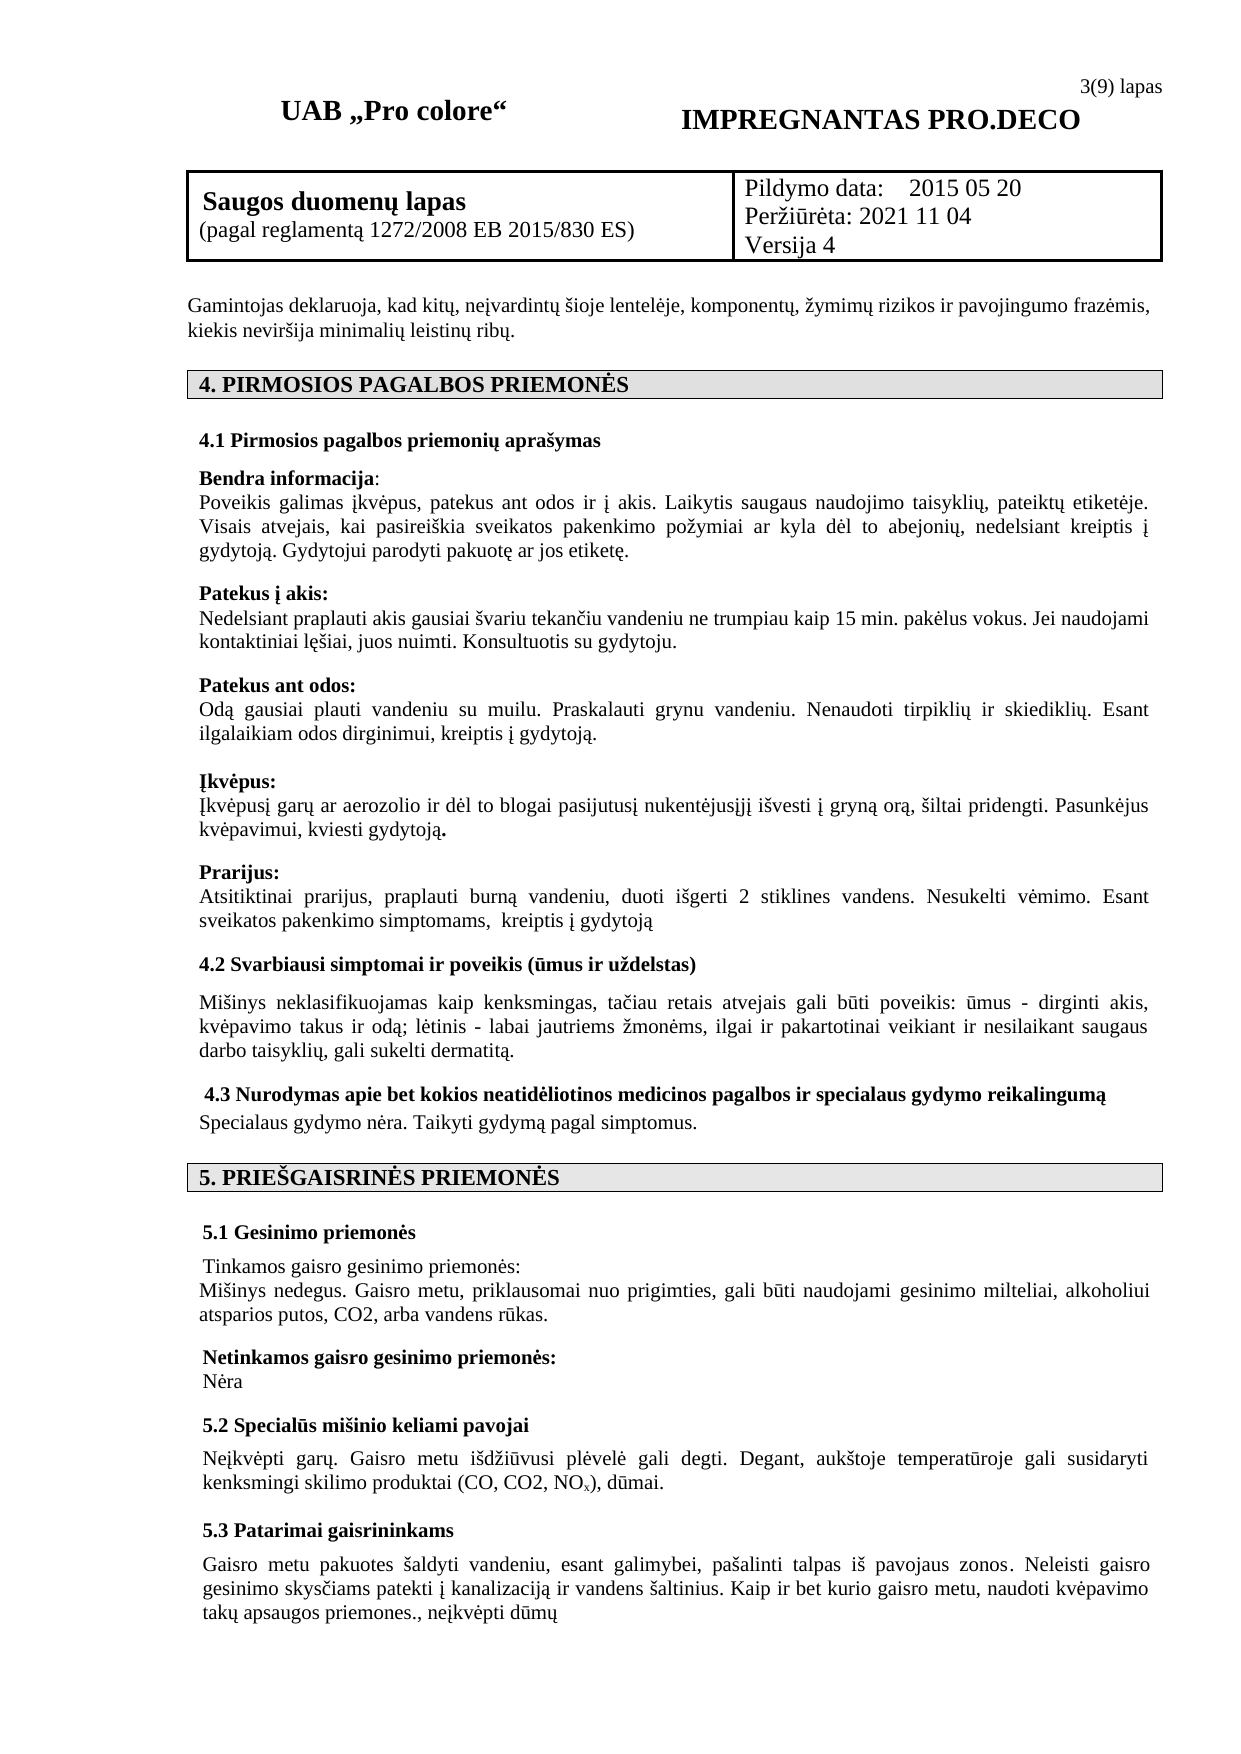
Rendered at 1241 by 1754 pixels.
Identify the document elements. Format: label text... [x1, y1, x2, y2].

table_cell Netinkamos gaisro gesinimo priemonės: Nėra [188, 1345, 1162, 1413]
table_cell 4.3 Nurodymas apie bet kokios neatidėliotinos medicinos pagalbos ir specialaus gydymo reikalingumą Specialaus gydymo nėra. Taikyti gydymą pagal simptomus. [188, 1081, 1162, 1134]
table_header 4. PIRMOSIOS PAGALBOS PRIEMONĖS [188, 371, 1162, 398]
table_cell Patekus ant odos: Odą gausiai plauti vandeniu su muilu. Praskalauti grynu vandeniu. Nenaudoti tirpiklių ir skiediklių. Esant ilgalaikiam odos dirginimui, kreiptis į gydytoją. [188, 673, 1162, 769]
table_cell 5.2 Specialūs mišinio keliami pavojai Neįkvėpti garų. Gaisro metu išdžiūvusi plėvelė gali degti. Degant, aukštoje temperatūroje gali susidaryti kenksmingi skilimo produktai (CO, CO2, NOx), dūmai. [188, 1413, 1162, 1518]
table_cell Bendra informacija: Poveikis galimas įkvėpus, patekus ant odos ir į akis. Laikytis saugaus naudojimo taisyklių, pateiktų etiketėje. Visais atvejais, kai pasireiškia sveikatos pakenkimo požymiai ar kyla dėl to abejonių, nedelsiant kreiptis į gydytoją. Gydytojui parodyti pakuotę ar jos etiketę. [188, 466, 1162, 581]
table_cell Tinkamos gaisro gesinimo priemonės: Mišinys nedegus. Gaisro metu, priklausomai nuo prigimties, gali būti naudojami gesinimo milteliai, alkoholiui atsparios putos, CO2, arba vandens rūkas. [188, 1254, 1162, 1345]
table_cell Patekus į akis: Nedelsiant praplauti akis gausiai švariu tekančiu vandeniu ne trumpiau kaip 15 min. pakėlus vokus. Jei naudojami kontaktiniai lęšiai, juos nuimti. Konsultuotis su gydytoju. [188, 581, 1162, 673]
text Gamintojas deklaruoja, kad kitų, neįvardintų šioje lentelėje, komponentų, žymimų rizikos ir pavojingumo frazėmis, kiekis neviršija minimalių leistinų ribų. [187, 293, 1162, 342]
table_header 5.1 Gesinimo priemonės [188, 1220, 1162, 1254]
table_header 4.1 Pirmosios pagalbos priemonių aprašymas [188, 428, 1162, 466]
table_cell Prarijus: Atsitiktinai prarijus, praplauti burną vandeniu, duoti išgerti 2 stiklines vandens. Nesukelti vėmimo. Esant sveikatos pakenkimo simptomams, kreiptis į gydytoją [188, 860, 1162, 932]
table_cell Įkvėpus: Įkvėpusį garų ar aerozolio ir dėl to blogai pasijutusį nukentėjusįjį išvesti į gryną orą, šiltai pridengti. Pasunkėjus kvėpavimui, kviesti gydytoją. [188, 769, 1162, 860]
table_cell Gaisro metu pakuotes šaldyti vandeniu, esant galimybei, pašalinti talpas iš pavojaus zonos. Neleisti gaisro gesinimo skysčiams patekti į kanalizaciją ir vandens šaltinius. Kaip ir bet kurio gaisro metu, naudoti kvėpavimo takų apsaugos priemones., neįkvėpti dūmų [188, 1552, 1162, 1624]
table_cell Mišinys neklasifikuojamas kaip kenksmingas, tačiau retais atvejais gali būti poveikis: ūmus - dirginti akis, kvėpavimo takus ir odą; lėtinis - labai jautriems žmonėms, ilgai ir pakartotinai veikiant ir nesilaikant saugaus darbo taisyklių, gali sukelti dermatitą. [188, 990, 1162, 1081]
table_cell 5.3 Patarimai gaisrininkams [188, 1519, 1162, 1552]
table_header 5. PRIEŠGAISRINĖS PRIEMONĖS [188, 1164, 1162, 1191]
table_header 4.2 Svarbiausi simptomai ir poveikis (ūmus ir uždelstas) [188, 952, 1162, 990]
